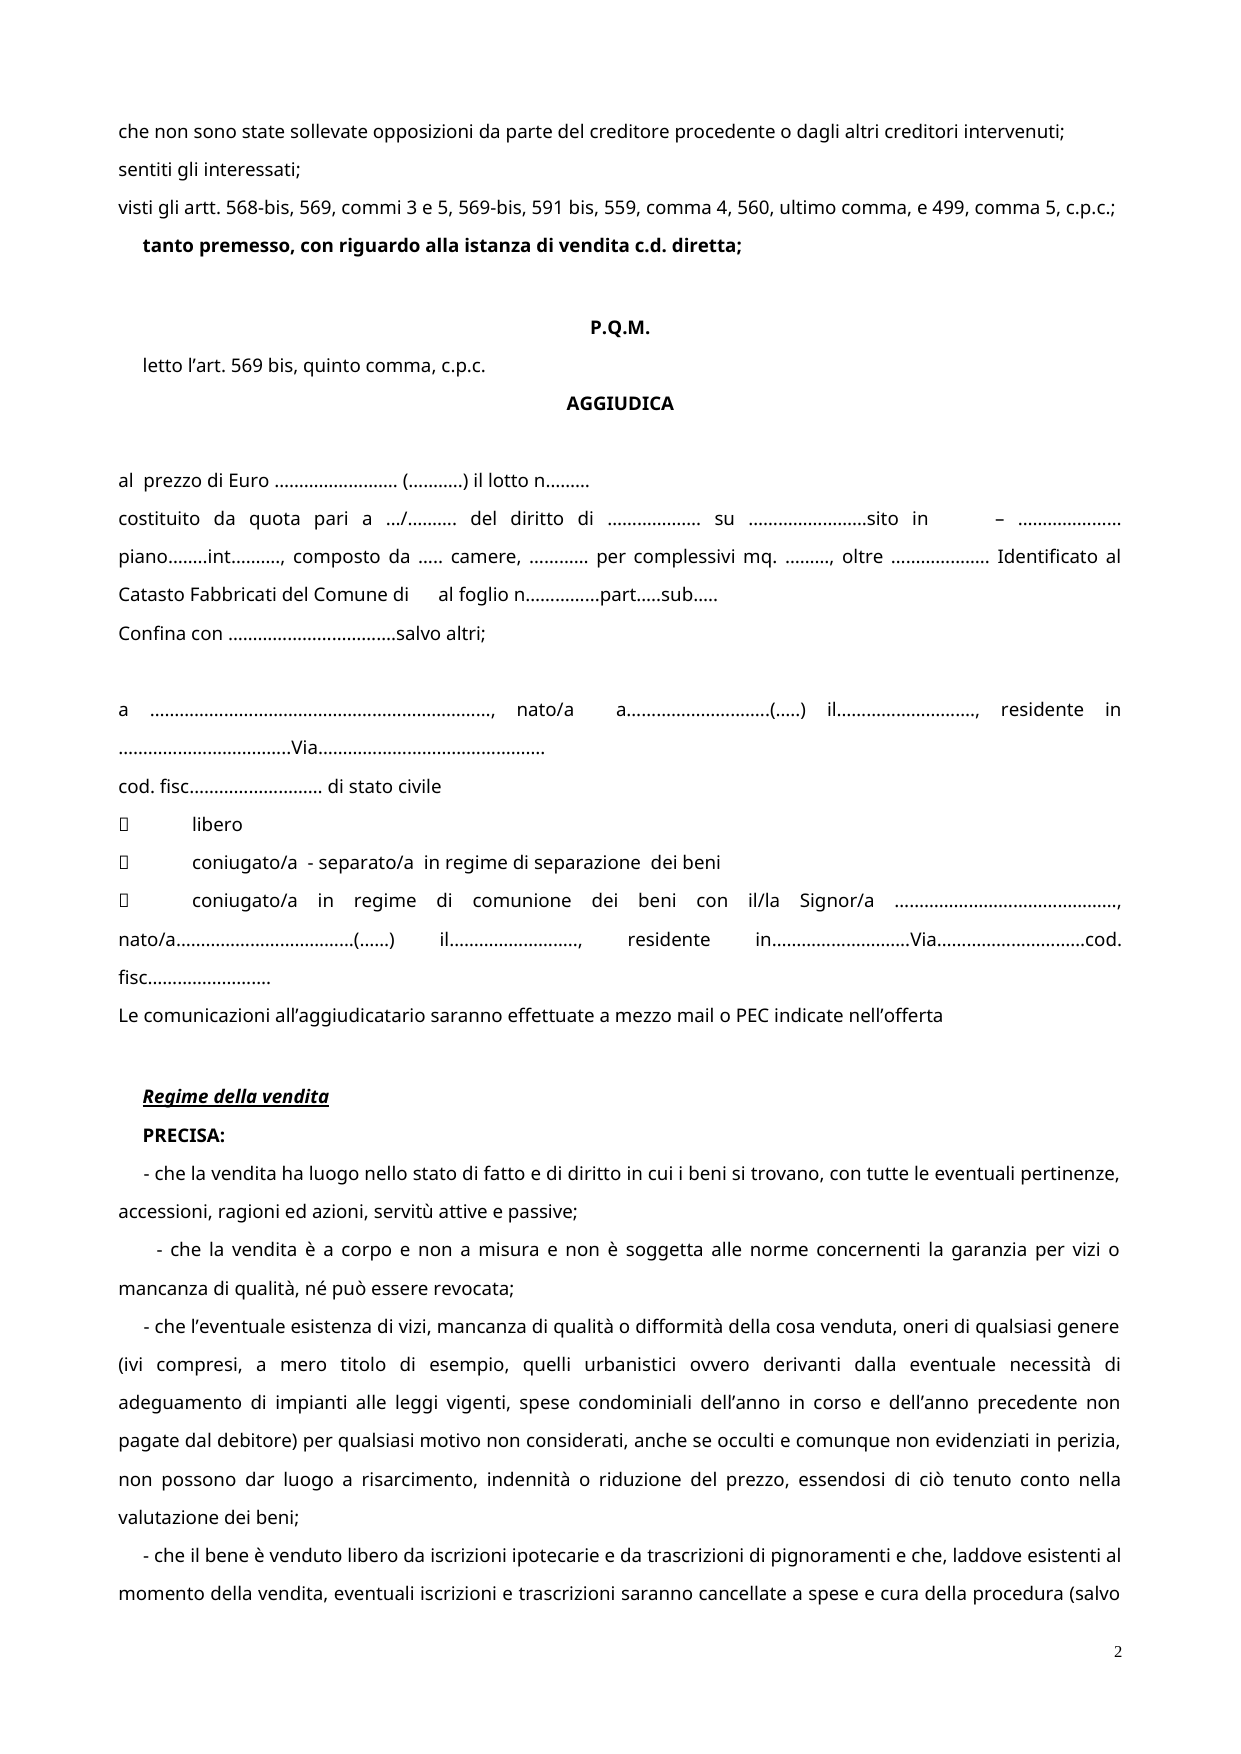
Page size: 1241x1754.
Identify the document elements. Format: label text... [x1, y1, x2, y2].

text al prezzo di Euro ……………………. (………..) il lotto n……… [118, 467, 1122, 493]
text cod. fisc……………………… di stato civile [118, 773, 1122, 798]
text sentiti gli interessati; [118, 156, 1122, 182]
text che non sono state sollevate opposizioni da parte del creditore procedente o dagli altri creditori intervenuti; [118, 118, 1122, 144]
text  libero [118, 811, 1122, 837]
text - che la vendita è a corpo e non a misura e non è soggetta alle norme concernenti la garanzia per vizi o mancanza di qualità, né può essere revocata; [118, 1237, 1122, 1300]
text costituito da quota pari a …/………. del diritto di ………………. su ……………………sito in – …………………piano……..int………., composto da ….. camere, ………… per complessivi mq. ………, oltre ……………….. Identificato al Catasto Fabbricati del Comune di al foglio n…………...part…..sub….. [118, 505, 1122, 607]
text PRECISA: [118, 1122, 1122, 1147]
text Regime della vendita [118, 1084, 1122, 1109]
text P.Q.M. [118, 314, 1122, 340]
text tanto premesso, con riguardo alla istanza di vendita c.d. diretta; [118, 233, 1122, 258]
text Le comunicazioni all’aggiudicatario saranno effettuate a mezzo mail o PEC indicate nell’offerta [118, 1002, 1122, 1028]
text AGGIUDICA [118, 391, 1122, 416]
text a ……………………………………………………………, nato/a a………………………..(…..) il………………………., residente in ……………………………..Via………………………………………. [118, 696, 1122, 760]
text Confina con …………………………….salvo altri; [118, 620, 1122, 646]
text letto l’art. 569 bis, quinto comma, c.p.c. [118, 352, 1122, 378]
text  coniugato/a - separato/a in regime di separazione dei beni [118, 849, 1122, 875]
text visti gli artt. 568-bis, 569, commi 3 e 5, 569-bis, 591 bis, 559, comma 4, 560, ultimo comma, e 499, comma 5, c.p.c.; [118, 194, 1122, 220]
text  coniugato/a in regime di comunione dei beni con il/la Signor/a ………………………………………, nato/a………………………………(……) il…………………….., residente in……………………….Via…………………………cod. fisc……………………. [118, 888, 1122, 989]
text - che l’eventuale esistenza di vizi, mancanza di qualità o difformità della cosa venduta, oneri di qualsiasi genere (ivi compresi, a mero titolo di esempio, quelli urbanistici ovvero derivanti dalla eventuale necessità di adeguamento di impianti alle leggi vigenti, spese condominiali dell’anno in corso e dell’anno precedente non pagate dal debitore) per qualsiasi motivo non considerati, anche se occulti e comunque non evidenziati in perizia, non possono dar luogo a risarcimento, indennità o riduzione del prezzo, essendosi di ciò tenuto conto nella valutazione dei beni; [118, 1313, 1122, 1530]
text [118, 1542, 1122, 1606]
text - che la vendita ha luogo nello stato di fatto e di diritto in cui i beni si trovano, con tutte le eventuali pertinenze, accessioni, ragioni ed azioni, servitù attive e passive; [118, 1160, 1122, 1224]
